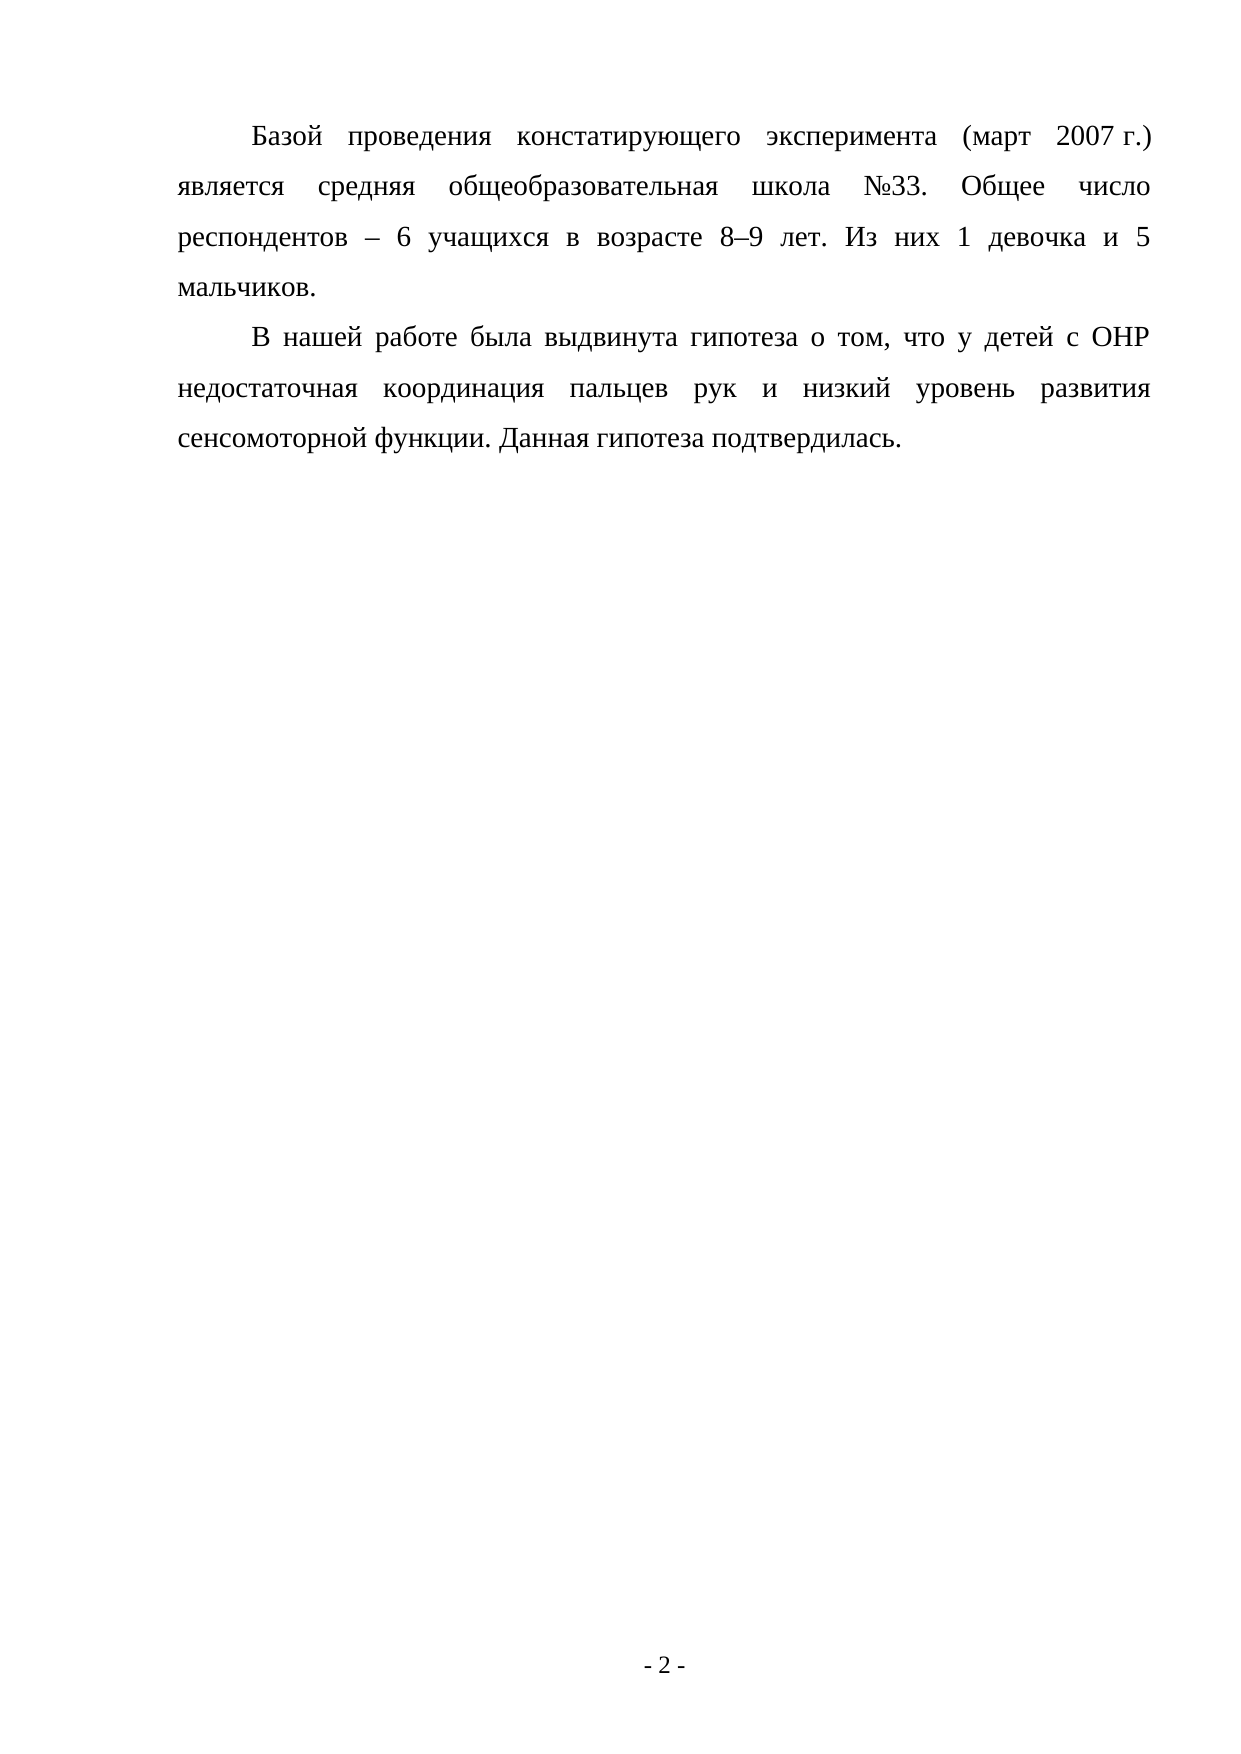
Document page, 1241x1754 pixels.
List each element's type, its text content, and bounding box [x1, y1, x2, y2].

text Базой проведения констатирующего эксперимента (март 2007 г.) является средняя общеобразовательная школа №33. Общее число респондентов – 6 учащихся в возрасте 8–9 лет. Из них 1 девочка и 5 мальчиков. [177, 118, 1152, 303]
text В нашей работе была выдвинута гипотеза о том, что у детей с ОНР недостаточная координация пальцев рук и низкий уровень развития сенсомоторной функции. Данная гипотеза подтвердилась. [177, 319, 1152, 453]
